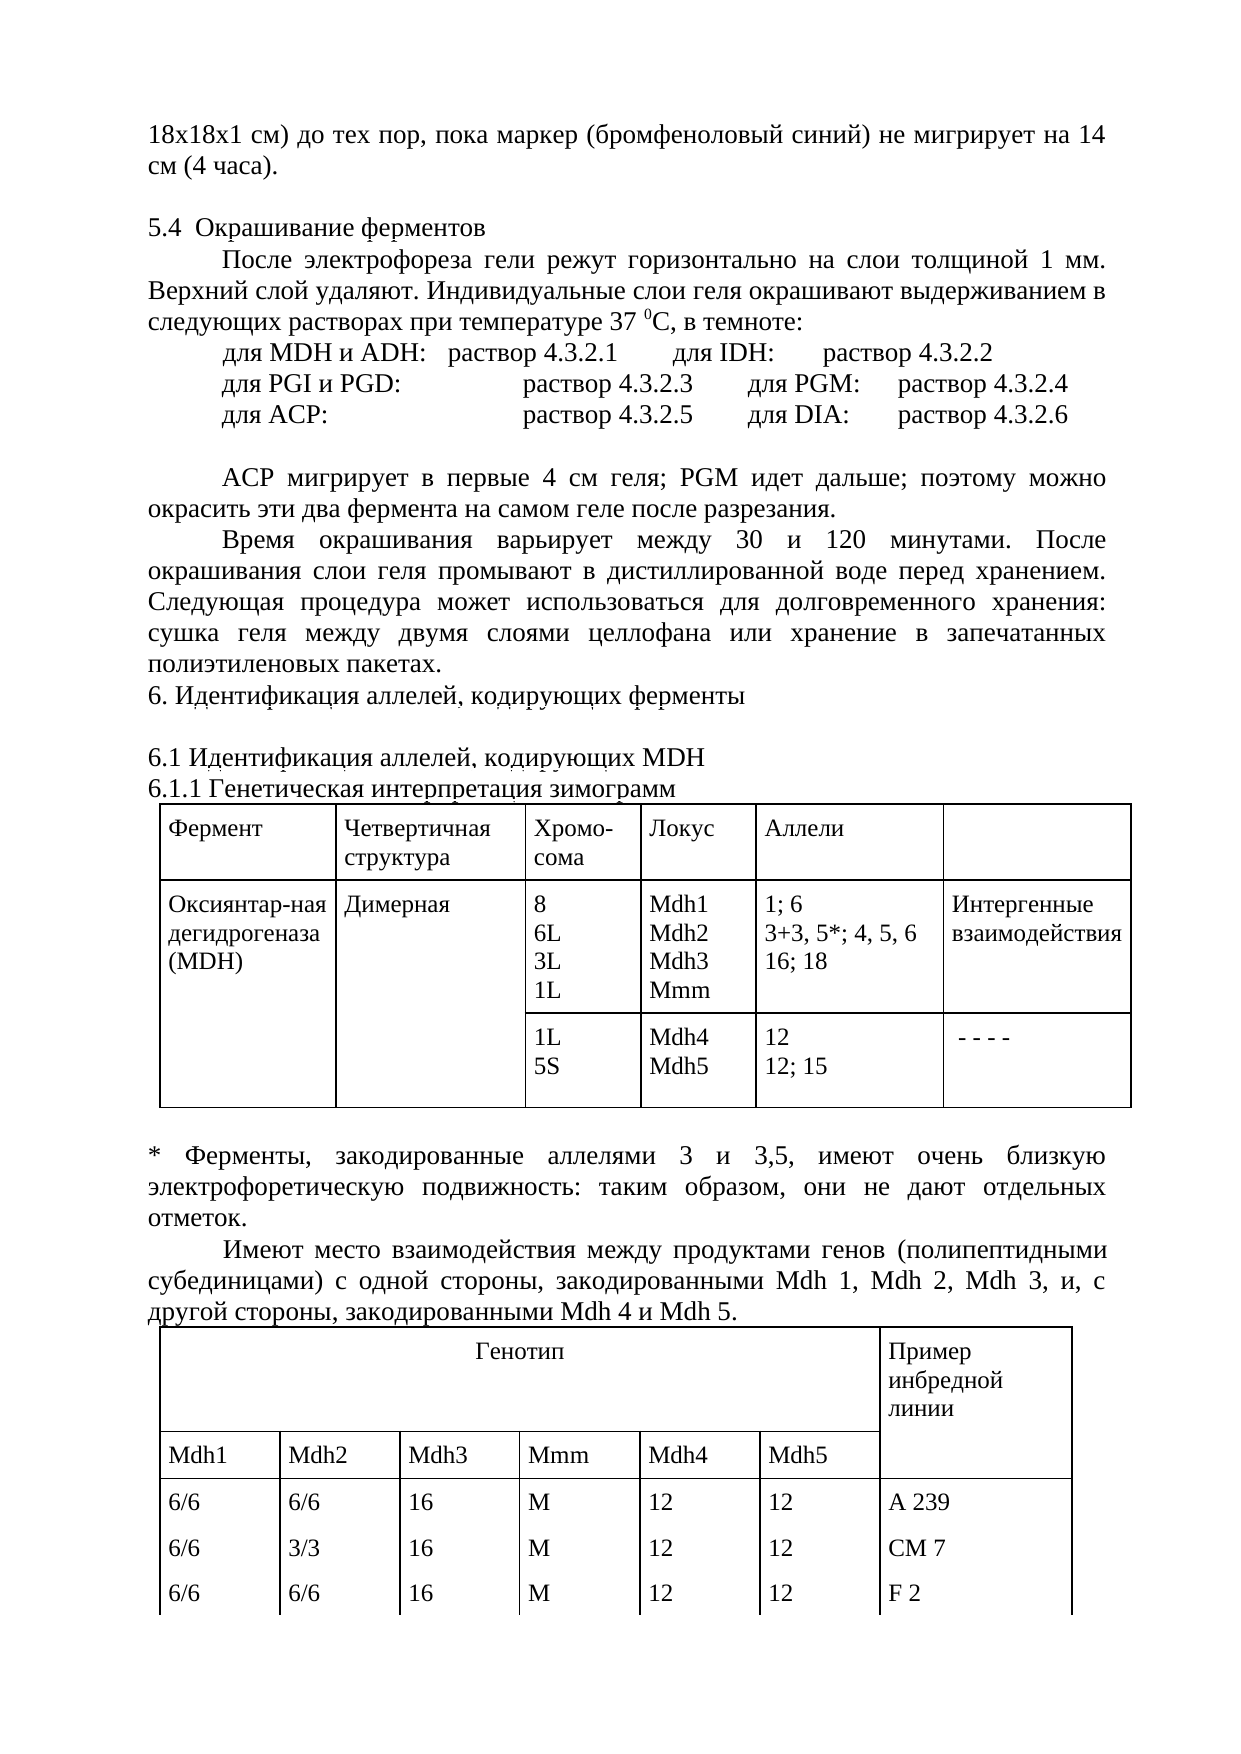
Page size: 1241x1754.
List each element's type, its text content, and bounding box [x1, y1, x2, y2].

text Имеют место взаимодействия между продуктами генов (полипептидными субединицами) с одной стороны, закодированными Mdh 1, Mdh 2, Mdh 3, и, с другой стороны, закодированными Mdh 4 и Mdh 5. [148, 1233, 1107, 1326]
table_cell 12 [641, 1525, 759, 1570]
table_cell [161, 1012, 335, 1107]
table_cell 12 [761, 1479, 879, 1524]
table_cell 6/6 [161, 1525, 279, 1570]
text 6.1 Идентификация аллелей, кодирующих MDH [148, 741, 1107, 772]
table_cell М [520, 1525, 639, 1570]
table_cell Mdh3 [401, 1432, 519, 1478]
text для ACP: раствор 4.3.2.5 для DIA: раствор 4.3.2.6 [148, 398, 1107, 429]
table_cell Mdh2 [281, 1432, 399, 1478]
table_cell Mdh5 [761, 1432, 879, 1478]
table_cell 6/6 [161, 1479, 279, 1524]
text 6.1.1 Генетическая интерпретация зимограмм [148, 772, 1107, 803]
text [148, 118, 1107, 180]
table_cell A 239 [881, 1479, 1071, 1524]
table_cell 6/6 [161, 1570, 279, 1615]
text После электрофореза гели режут горизонтально на слои толщиной 1 мм. Верхний слой удаляют. Индивидуальные слои геля окрашивают выдерживанием в следующих растворах при температуре 37 0С, в темноте: [148, 243, 1107, 336]
table_header Четвертичная структура [337, 805, 525, 879]
table_cell 6/6 [281, 1570, 399, 1615]
text 6. Идентификация аллелей, кодирующих ферменты [148, 679, 1107, 710]
table_cell 12 [761, 1570, 879, 1615]
text для PGI и PGD: раствор 4.3.2.3 для PGM: раствор 4.3.2.4 [148, 367, 1107, 398]
table_header Хромо-сома [526, 805, 640, 879]
table_cell CM 7 [881, 1525, 1071, 1570]
table_cell 16 [401, 1479, 519, 1524]
table_cell - - - - [944, 1014, 1130, 1107]
text Время окрашивания варьирует между 30 и 120 минутами. После окрашивания слои геля промывают в дистиллированной воде перед хранением. Следующая процедура может использоваться для долговременного хранения: сушка геля между двумя слоями целлофана или хранение в запечатанных полиэтиленовых пакетах. [148, 523, 1107, 679]
table_cell 12 [641, 1570, 759, 1615]
table_cell Mdh1 Mdh2 Mdh3 Mmm [642, 881, 755, 1012]
text * Ферменты, закодированные аллелями 3 и 3,5, имеют очень близкую электрофоретическую подвижность: таким образом, они не дают отдельных отметок. [148, 1139, 1107, 1233]
table_header Аллели [757, 805, 943, 879]
table_cell 3/3 [281, 1525, 399, 1570]
table_header Фермент [161, 805, 335, 879]
table_header Локус [642, 805, 755, 879]
table_cell Mdh4 [641, 1432, 759, 1478]
table_cell Оксиянтар-ная дегидрогеназа (MDH) [161, 881, 335, 1012]
table_cell Mdh4 Mdh5 [642, 1014, 755, 1107]
table_cell 12 [761, 1525, 879, 1570]
table_cell Mdh1 [161, 1432, 279, 1478]
table_cell 12 12; 15 [757, 1014, 943, 1107]
table_cell 6/6 [281, 1479, 399, 1524]
text ACP мигрирует в первые 4 см геля; PGM идет дальше; поэтому можно окрасить эти два фермента на самом геле после разрезания. [148, 461, 1107, 523]
table_cell 1L 5S [526, 1014, 640, 1107]
table_cell F 2 [881, 1570, 1071, 1615]
table_cell Интергенные взаимодействия [944, 881, 1130, 1012]
table_cell Mmm [520, 1432, 639, 1478]
table_cell 1; 6 3+3, 5*; 4, 5, 6 16; 18 [757, 881, 943, 1012]
table_cell Димерная [337, 881, 525, 1012]
table_header [944, 805, 1130, 879]
table_header Пример инбредной линии [881, 1328, 1071, 1431]
table_cell М [520, 1479, 639, 1524]
text для MDH и ADH: раствор 4.3.2.1 для IDH: раствор 4.3.2.2 [148, 336, 1107, 367]
table_cell 16 [401, 1525, 519, 1570]
table_cell 8 6L 3L 1L [526, 881, 640, 1012]
table_cell [337, 1012, 525, 1107]
table_cell М [520, 1570, 639, 1615]
table_cell 16 [401, 1570, 519, 1615]
table_header Генотип [161, 1328, 879, 1431]
table_cell [881, 1431, 1071, 1478]
table_cell 12 [641, 1479, 759, 1524]
text 5.4 Окрашивание ферментов [148, 212, 1107, 243]
